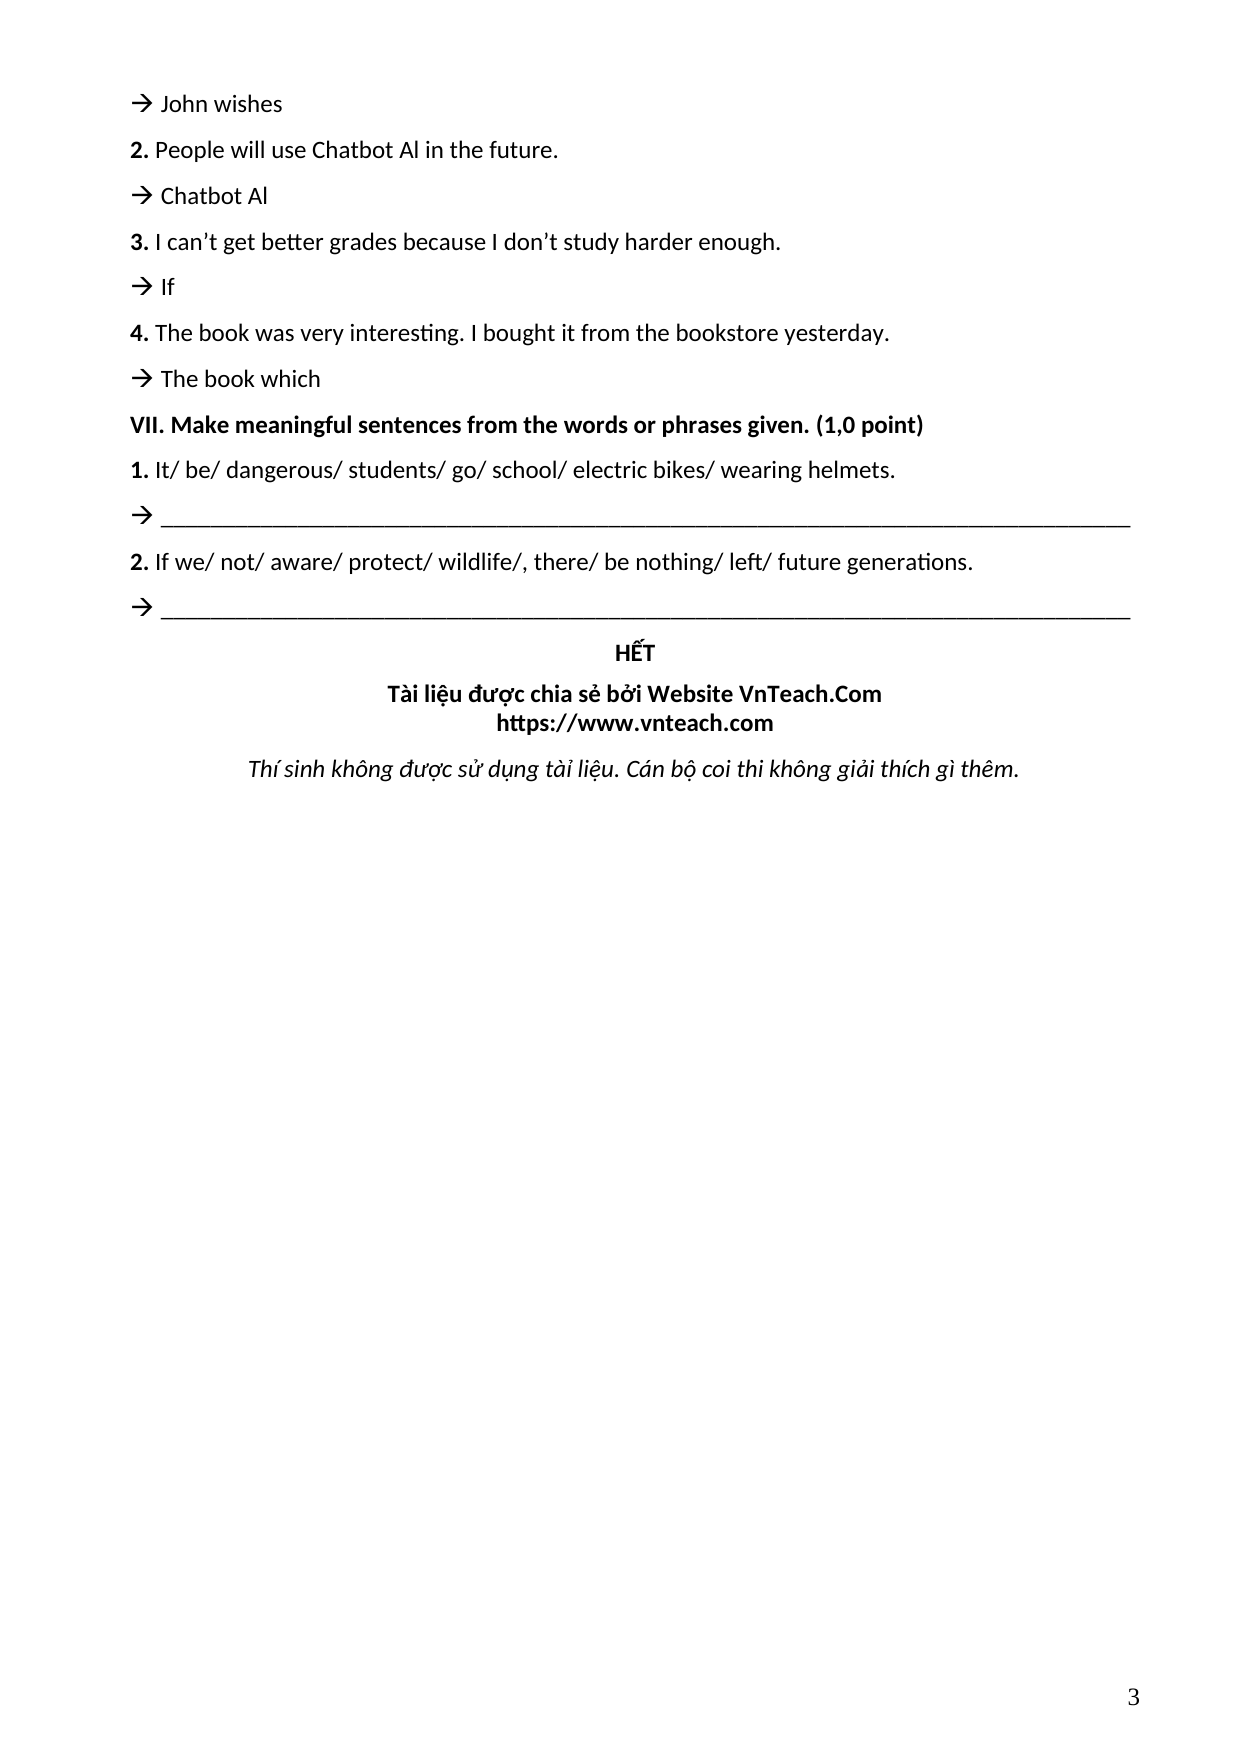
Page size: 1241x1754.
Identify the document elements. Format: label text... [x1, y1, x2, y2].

text Thí sinh không được sử dụng tàỉ liệu. Cán bộ coi thi không giải thích gì thêm. [130, 753, 1140, 784]
text Chatbot Al [130, 180, 1140, 211]
subtitle https://www.vnteach.com [130, 707, 1140, 738]
text John wishes [130, 89, 1140, 119]
text 2. People will use Chatbot Al in the future. [130, 134, 1140, 165]
text VII. Make meaningful sentences from the words or phrases given. (1,0 point) [130, 409, 1140, 439]
text 1. It/ be/ dangerous/ students/ go/ school/ electric bikes/ wearing helmets. [130, 454, 1140, 485]
text If [130, 272, 1140, 302]
text ______________________________________________________________________________ [130, 592, 1140, 622]
text ______________________________________________________________________________ [130, 500, 1140, 531]
subtitle Tài liệu được chia sẻ bởi Website VnTeach.Com [130, 683, 1140, 707]
text The book which [130, 363, 1140, 393]
text 4. The book was very interesting. I bought it from the bookstore yesterday. [130, 317, 1140, 348]
text 3. I can’t get better grades because I don’t study harder enough. [130, 226, 1140, 256]
text 2. If we/ not/ aware/ protect/ wildlife/, there/ be nothing/ left/ future generations. [130, 546, 1140, 576]
subtitle HẾT [130, 637, 1140, 668]
